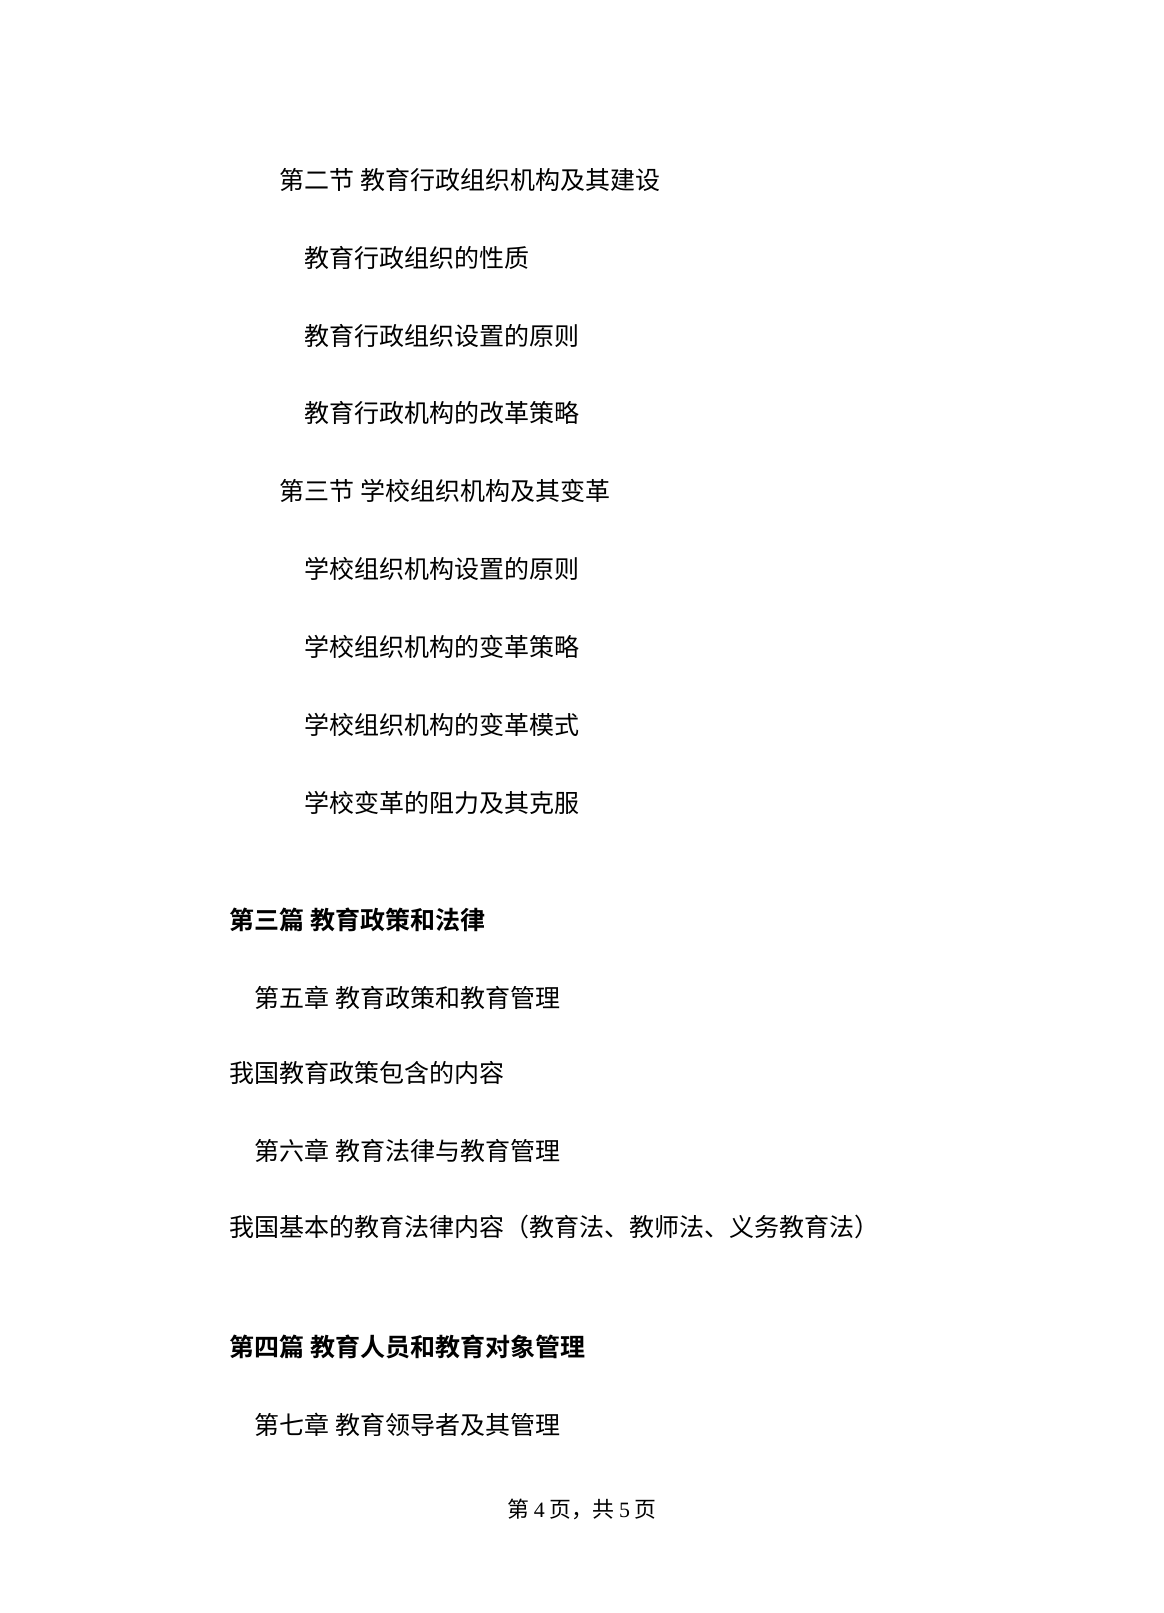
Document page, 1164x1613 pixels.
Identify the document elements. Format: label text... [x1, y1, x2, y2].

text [229, 146, 1022, 834]
text 第三篇 教育政策和法律 第五章 教育政策和教育管理 [229, 886, 1022, 1029]
text 我国教育政策包含的内容 第六章 教育法律与教育管理 [229, 1039, 1022, 1182]
text 我国基本的教育法律内容（教育法、教师法、义务教育法） [229, 1193, 1022, 1258]
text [229, 1268, 1022, 1456]
